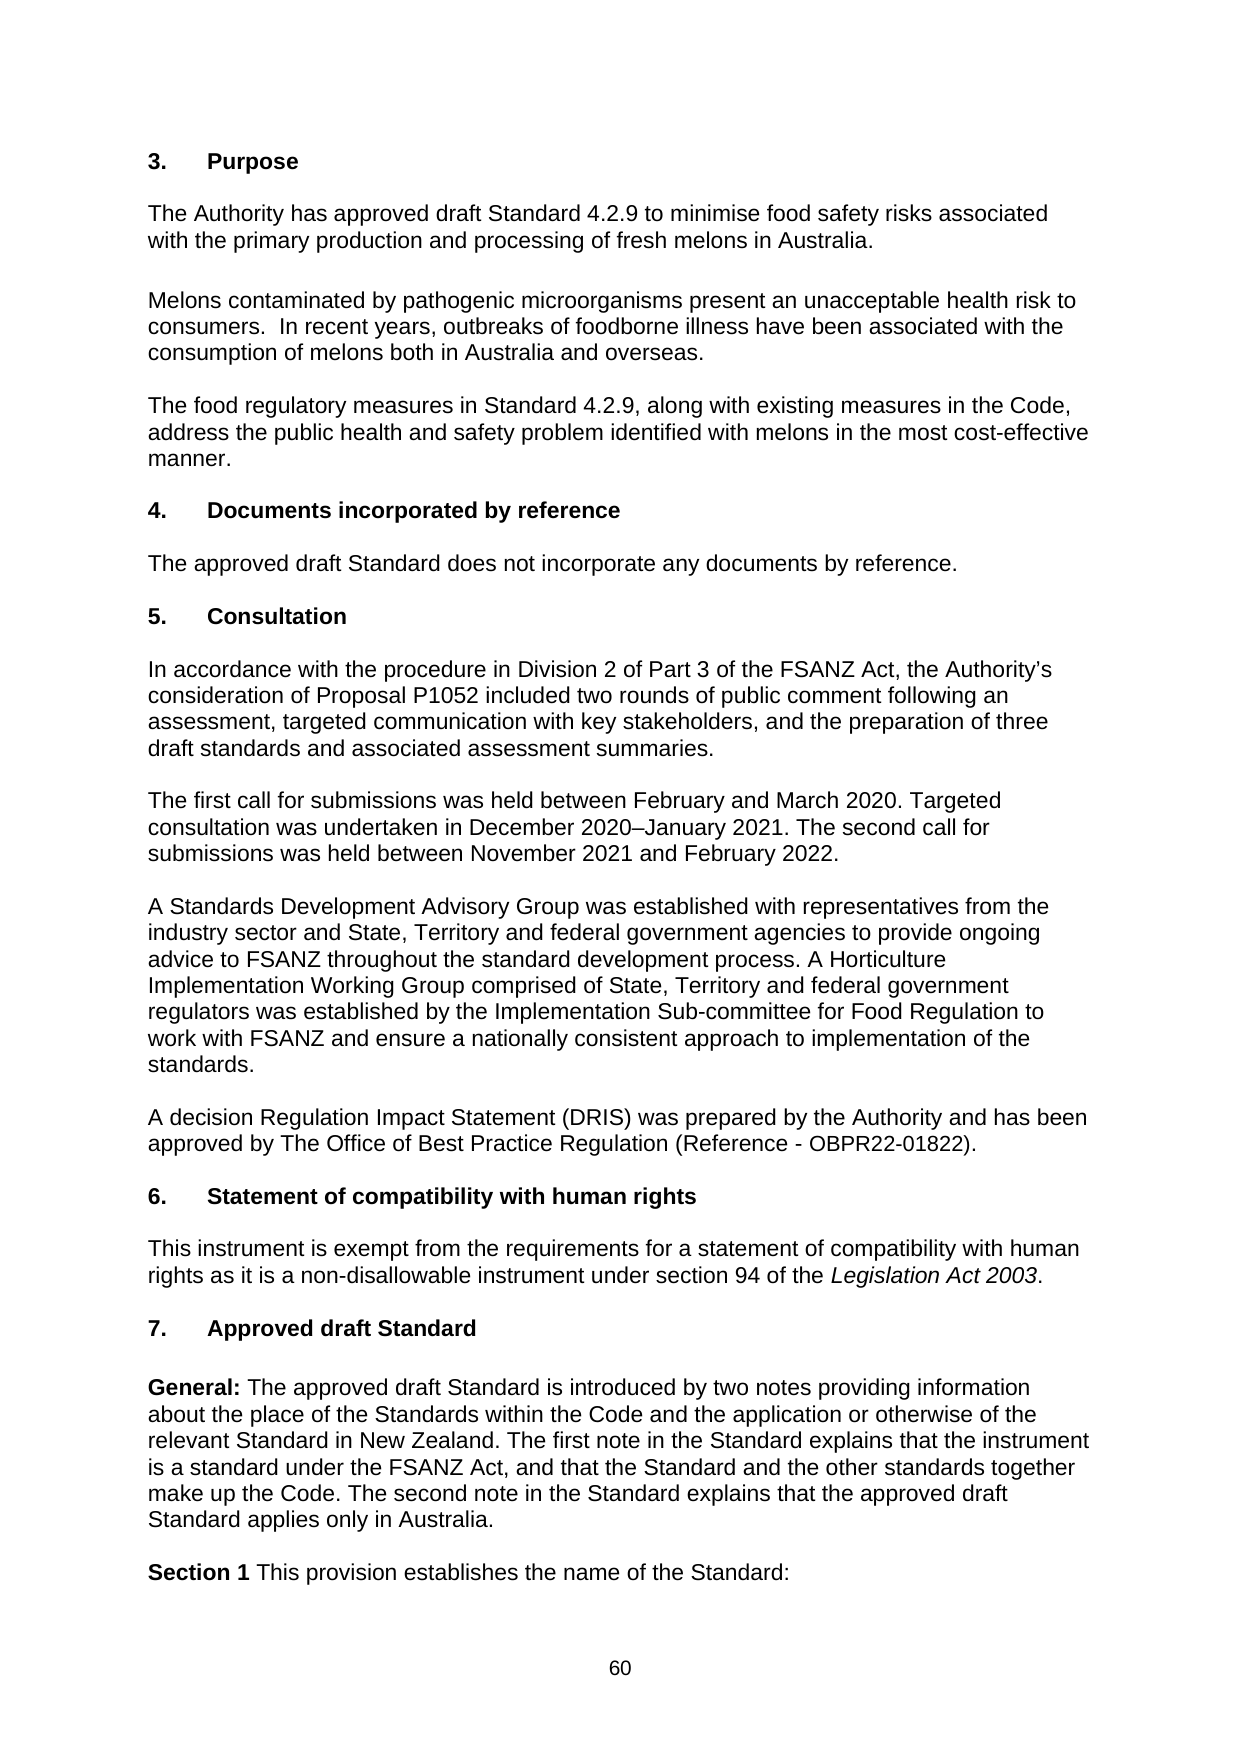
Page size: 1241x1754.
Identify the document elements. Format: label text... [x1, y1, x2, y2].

text Section 1 This provision establishes the name of the Standard: [148, 1559, 1092, 1585]
text 5. Consultation [148, 603, 1092, 629]
text 7. Approved draft Standard [148, 1314, 1092, 1341]
text General: The approved draft Standard is introduced by two notes providing information about the place of the Standards within the Code and the application or otherwise of the relevant Standard in New Zealand. The first note in the Standard explains that the instrument is a standard under the FSANZ Act, and that the Standard and the other standards together make up the Code. The second note in the Standard explains that the approved draft Standard applies only in Australia. [148, 1374, 1092, 1532]
text A Standards Development Advisory Group was established with representatives from the industry sector and State, Territory and federal government agencies to provide ongoing advice to FSANZ throughout the standard development process. A Horticulture Implementation Working Group comprised of State, Territory and federal government regulators was established by the Implementation Sub-committee for Food Regulation to work with FSANZ and ensure a nationally consistent approach to implementation of the standards. [148, 893, 1092, 1077]
text This instrument is exempt from the requirements for a statement of compatibility with human rights as it is a non-disallowable instrument under section 94 of the Legislation Act 2003. [148, 1235, 1092, 1288]
text The food regulatory measures in Standard 4.2.9, along with existing measures in the Code, address the public health and safety problem identified with melons in the most cost-effective manner. [148, 392, 1092, 471]
text 6. Statement of compatibility with human rights [148, 1183, 1092, 1209]
text The first call for submissions was held between February and March 2020. Targeted consultation was undertaken in December 2020–January 2021. The second call for submissions was held between November 2021 and February 2022. [148, 787, 1092, 866]
text A decision Regulation Impact Statement (DRIS) was prepared by the Authority and has been approved by The Office of Best Practice Regulation (Reference - OBPR22-01822). [148, 1104, 1092, 1156]
text The Authority has approved draft Standard 4.2.9 to minimise food safety risks associated with the primary production and processing of fresh melons in Australia. [148, 200, 1092, 253]
text Melons contaminated by pathogenic microorganisms present an unacceptable health risk to consumers. In recent years, outbreaks of foodborne illness have been associated with the consumption of melons both in Australia and overseas. [148, 287, 1092, 366]
text In accordance with the procedure in Division 2 of Part 3 of the FSANZ Act, the Authority’s consideration of Proposal P1052 included two rounds of public comment following an assessment, targeted communication with key stakeholders, and the preparation of three draft standards and associated assessment summaries. [148, 656, 1092, 761]
text 4. Documents incorporated by reference [148, 497, 1092, 524]
text The approved draft Standard does not incorporate any documents by reference. [148, 550, 1092, 577]
text 3. Purpose [148, 148, 1092, 174]
